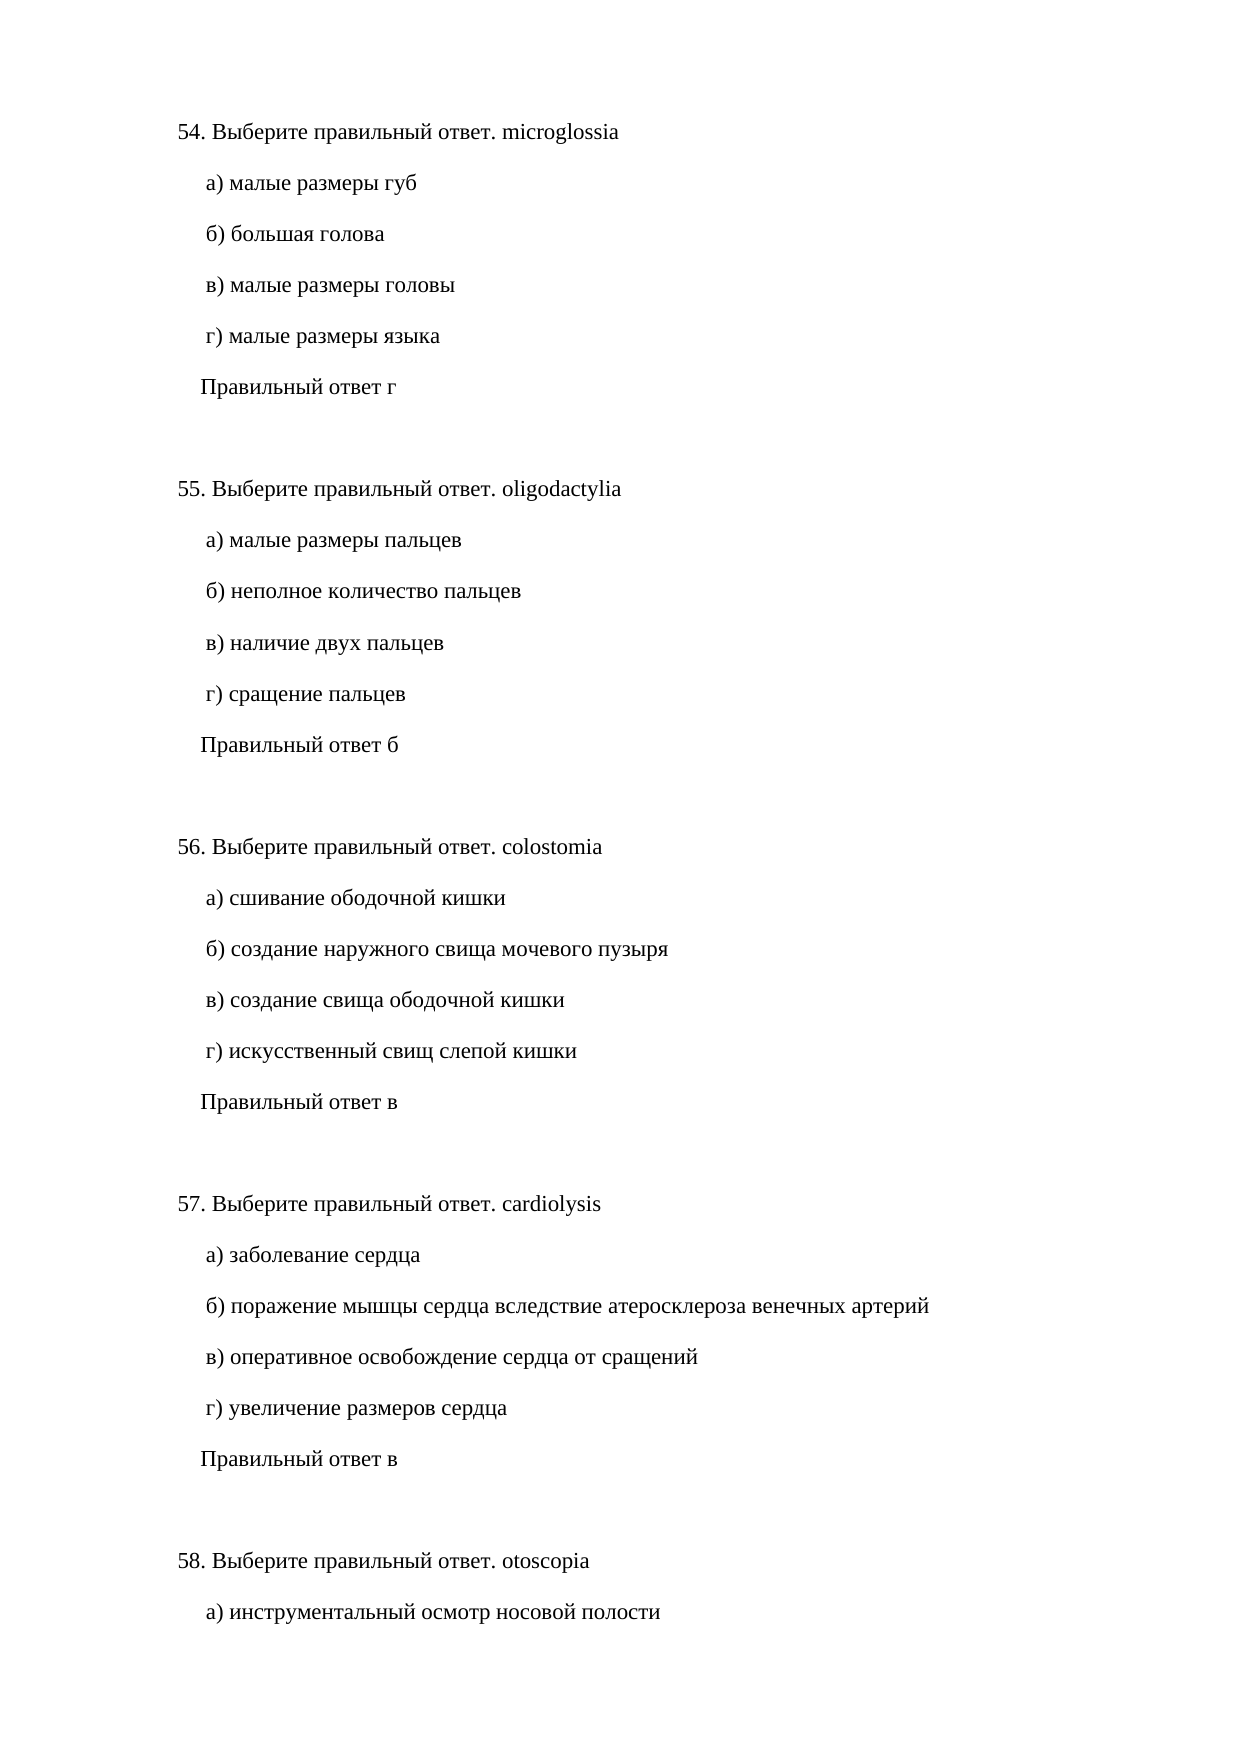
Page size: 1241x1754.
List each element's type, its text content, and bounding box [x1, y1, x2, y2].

text б) создание наружного свища мочевого пузыря [177, 935, 1152, 961]
text б) большая голова [177, 220, 1152, 247]
text а) малые размеры губ [177, 169, 1152, 196]
text в) наличие двух пальцев [177, 628, 1152, 655]
text 56. Выберите правильный ответ. colostomia [177, 833, 1152, 859]
text Правильный ответ в [177, 1088, 1152, 1114]
text а) малые размеры пальцев [177, 526, 1152, 553]
text Правильный ответ в [177, 1445, 1152, 1472]
text Правильный ответ г [177, 373, 1152, 400]
text в) малые размеры головы [177, 271, 1152, 298]
text 54. Выберите правильный ответ. microglossia [177, 118, 1152, 144]
text 58. Выберите правильный ответ. otoscopia [177, 1547, 1152, 1574]
text 57. Выберите правильный ответ. cardiolysis [177, 1190, 1152, 1216]
text в) создание свища ободочной кишки [177, 986, 1152, 1012]
text г) увеличение размеров сердца [177, 1394, 1152, 1421]
text а) инструментальный осмотр носовой полости [177, 1598, 1152, 1625]
text а) сшивание ободочной кишки [177, 884, 1152, 910]
text б) поражение мышцы сердца вследствие атеросклероза венечных артерий [177, 1292, 1152, 1318]
text г) сращение пальцев [177, 679, 1152, 706]
text в) оперативное освобождение сердца от сращений [177, 1343, 1152, 1369]
text а) заболевание сердца [177, 1241, 1152, 1267]
text г) малые размеры языка [177, 322, 1152, 349]
text б) неполное количество пальцев [177, 577, 1152, 604]
text г) искусственный свищ слепой кишки [177, 1037, 1152, 1063]
text 55. Выберите правильный ответ. oligodactylia [177, 475, 1152, 502]
text Правильный ответ б [177, 731, 1152, 757]
